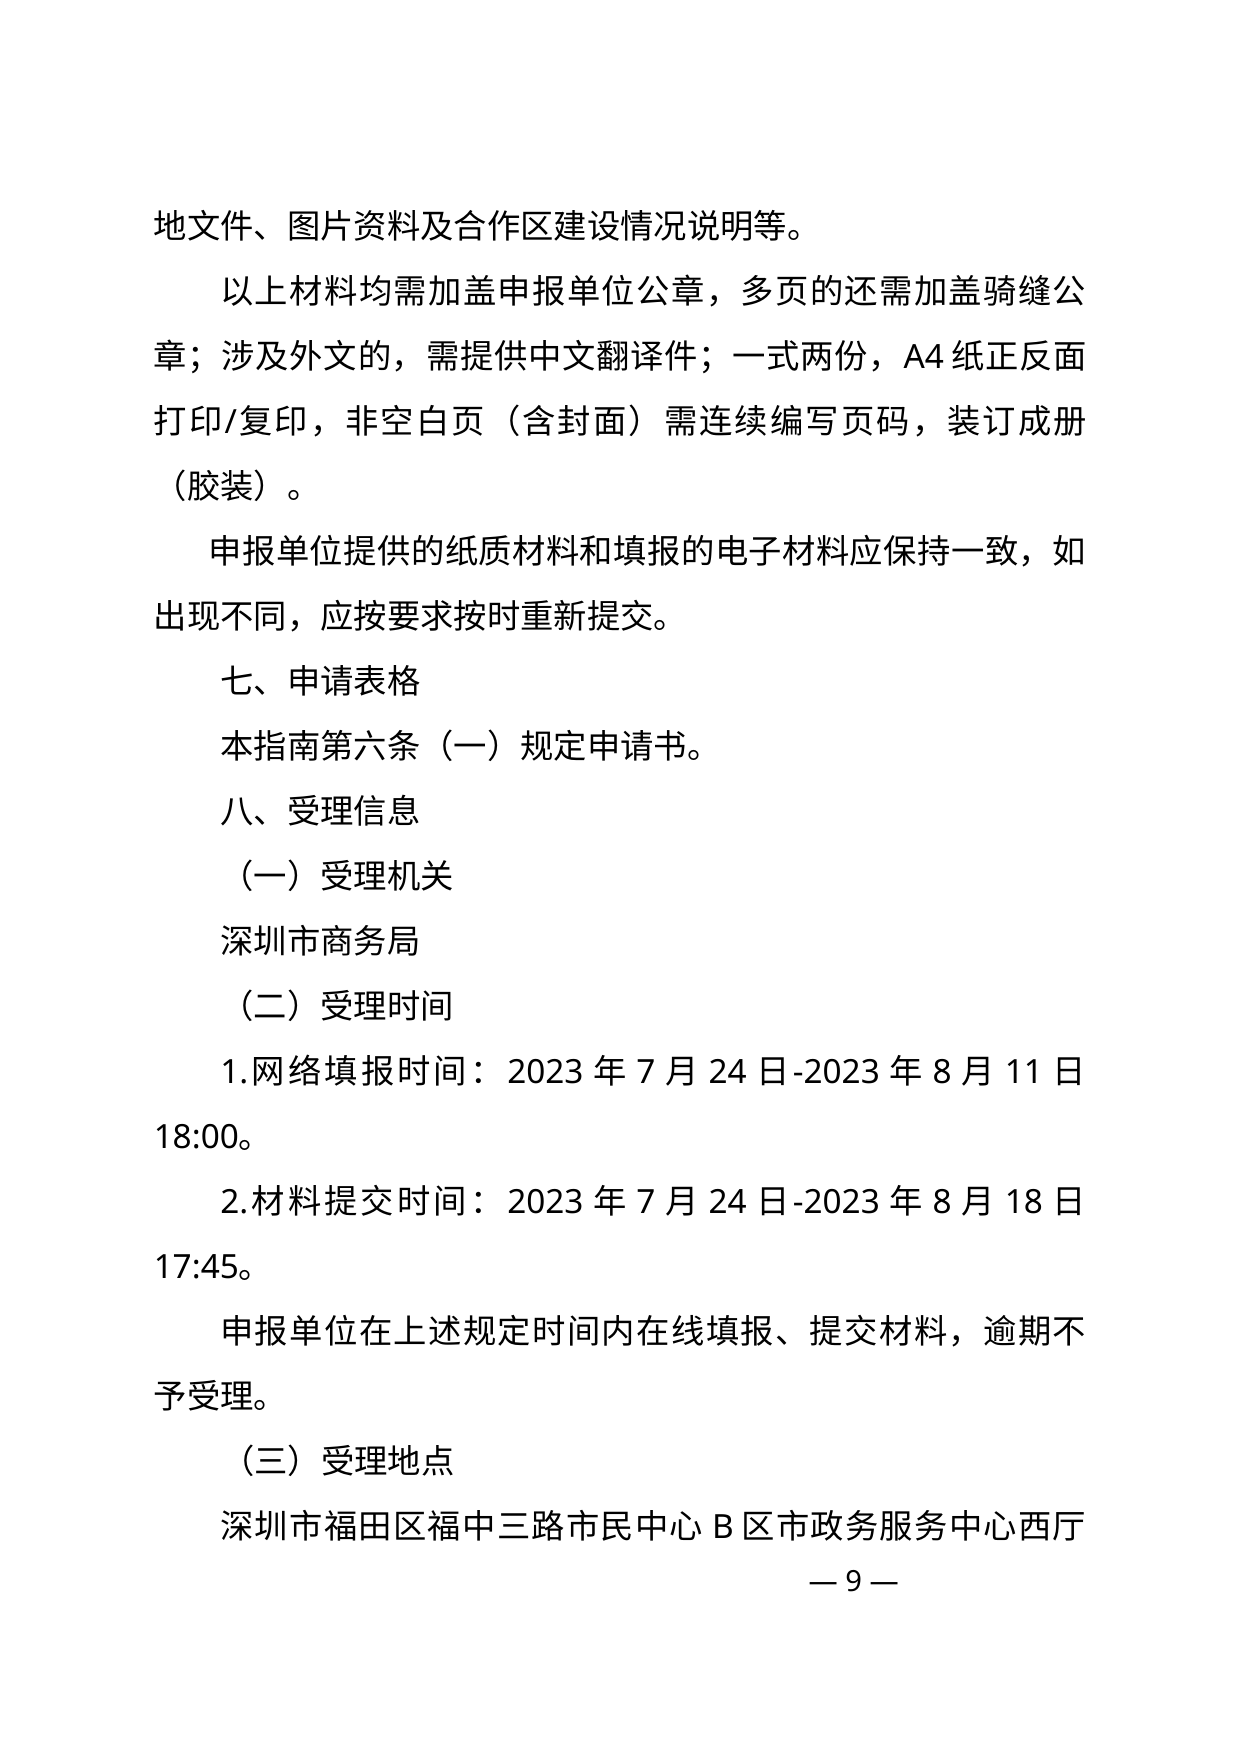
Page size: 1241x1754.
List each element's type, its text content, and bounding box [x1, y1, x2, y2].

text 以上材料均需加盖申报单位公章，多页的还需加盖骑缝公章；涉及外文的，需提供中文翻译件；一式两份，A4纸正反面打印/复印，非空白页（含封面）需连续编写页码，装订成册（胶装）。 [153, 257, 1087, 517]
text 本指南第六条（一）规定申请书。 [153, 712, 1087, 777]
text 申报单位在上述规定时间内在线填报、提交材料，逾期不予受理。 [153, 1297, 1087, 1427]
text 八、受理信息 [153, 777, 1087, 842]
text 2.材料提交时间：2023年7月24日-2023年8月18日17:45。 [153, 1167, 1087, 1297]
text （一）受理机关 [153, 842, 1087, 907]
text 深圳市商务局 [153, 907, 1087, 972]
text （二）受理时间 [153, 972, 1087, 1037]
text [153, 1492, 1087, 1557]
text 1.网络填报时间：2023年7月24日-2023年8月11日18:00。 [153, 1037, 1087, 1167]
text 申报单位提供的纸质材料和填报的电子材料应保持一致，如出现不同，应按要求按时重新提交。 [153, 517, 1087, 647]
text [153, 192, 1087, 257]
text 七、申请表格 [153, 647, 1087, 712]
text （三）受理地点 [221, 1427, 1087, 1492]
